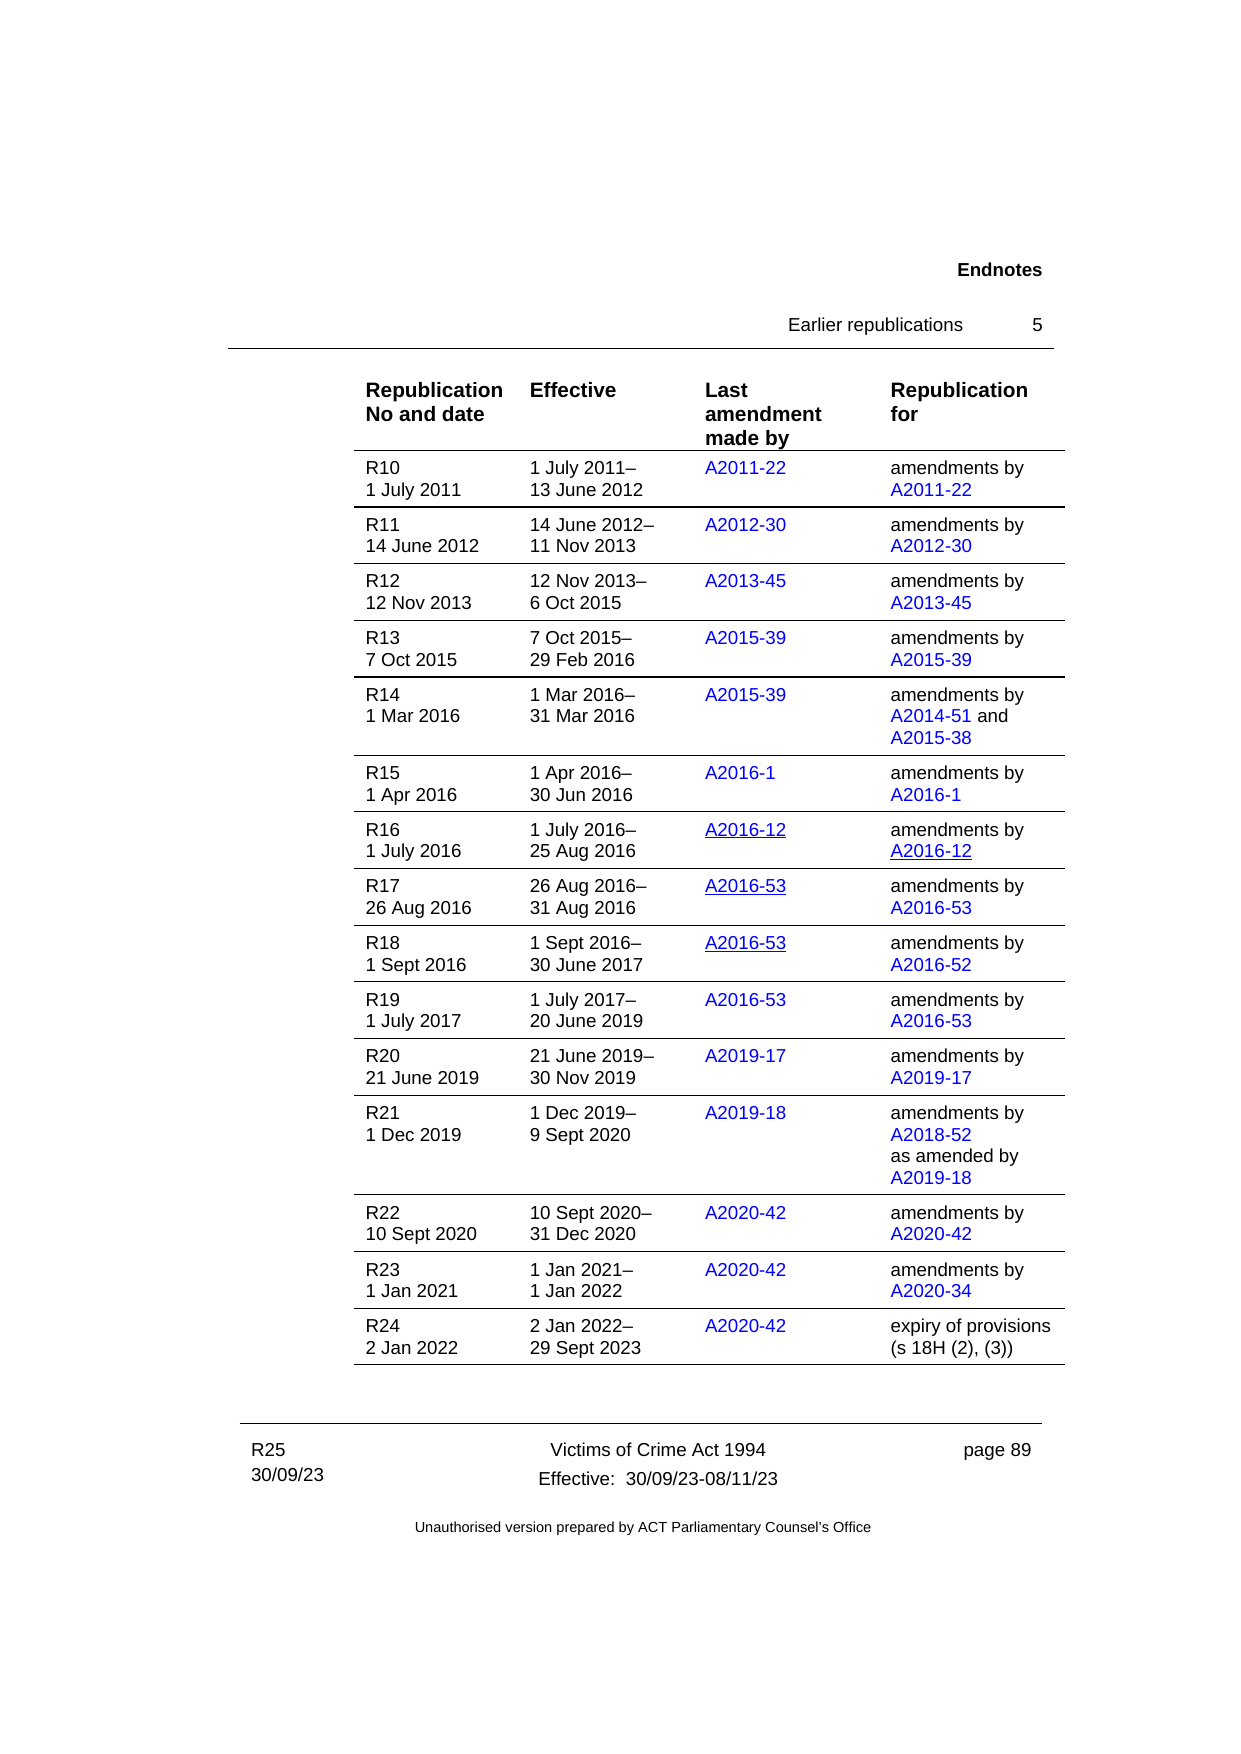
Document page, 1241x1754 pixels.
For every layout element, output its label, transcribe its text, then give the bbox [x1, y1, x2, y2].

table_cell 1 July 2017– 20 June 2019 [518, 982, 693, 1038]
table_cell R12 12 Nov 2013 [354, 564, 518, 620]
table_cell R15 1 Apr 2016 [354, 756, 518, 811]
table_cell 12 Nov 2013– 6 Oct 2015 [518, 564, 693, 620]
table_cell A2012-30 [694, 508, 879, 563]
table_cell 1 Jan 2021– 1 Jan 2022 [518, 1252, 693, 1308]
table_cell 26 Aug 2016– 31 Aug 2016 [518, 869, 693, 924]
table_cell 7 Oct 2015– 29 Feb 2016 [518, 621, 693, 676]
table_cell expiry of provisions (s 18H (2), (3)) [879, 1309, 1065, 1364]
table_cell amendments by A2020-34 [879, 1252, 1065, 1308]
table_cell R10 1 July 2011 [354, 451, 518, 506]
table_cell 1 Mar 2016– 31 Mar 2016 [518, 678, 693, 754]
table_cell amendments by A2014-51 and A2015-38 [879, 678, 1065, 754]
table_cell amendments by A2016-12 [879, 812, 1065, 868]
table_cell R21 1 Dec 2019 [354, 1096, 518, 1194]
table_cell R18 1 Sept 2016 [354, 926, 518, 981]
table_cell R23 1 Jan 2021 [354, 1252, 518, 1308]
table_cell amendments by A2016-53 [879, 869, 1065, 924]
table_cell A2016-53 [694, 869, 879, 924]
table_cell 1 July 2011– 13 June 2012 [518, 451, 693, 506]
table_cell amendments by A2020-42 [879, 1195, 1065, 1251]
table_cell R16 1 July 2016 [354, 812, 518, 868]
table_cell amendments by A2016-1 [879, 756, 1065, 811]
table_cell A2013-45 [694, 564, 879, 620]
table_cell A2015-39 [694, 678, 879, 754]
table_cell A2020-42 [694, 1252, 879, 1308]
table_cell A2016-12 [694, 812, 879, 868]
table_cell 1 July 2016– 25 Aug 2016 [518, 812, 693, 868]
table_cell A2019-17 [694, 1039, 879, 1094]
table_cell A2015-39 [694, 621, 879, 676]
table_cell amendments by A2011-22 [879, 451, 1065, 506]
table_header Effective [518, 378, 693, 450]
table_cell R11 14 June 2012 [354, 508, 518, 563]
table_cell A2016-53 [694, 926, 879, 981]
table_cell A2011-22 [694, 451, 879, 506]
table_header Republication for [879, 378, 1065, 450]
table_cell R20 21 June 2019 [354, 1039, 518, 1094]
table_cell R13 7 Oct 2015 [354, 621, 518, 676]
table_cell 14 June 2012– 11 Nov 2013 [518, 508, 693, 563]
table_cell A2020-42 [694, 1309, 879, 1364]
table_cell 2 Jan 2022– 29 Sept 2023 [518, 1309, 693, 1364]
table_header Last amendment made by [694, 378, 879, 450]
table_header Republication No and date [354, 378, 518, 450]
table_cell A2016-1 [694, 756, 879, 811]
table_cell R14 1 Mar 2016 [354, 678, 518, 754]
table_cell amendments by A2016-53 [879, 982, 1065, 1038]
table_cell R24 2 Jan 2022 [354, 1309, 518, 1364]
table_cell amendments by A2018-52 as amended by A2019-18 [879, 1096, 1065, 1194]
table_cell 10 Sept 2020– 31 Dec 2020 [518, 1195, 693, 1251]
table_cell 21 June 2019– 30 Nov 2019 [518, 1039, 693, 1094]
table_cell 1 Dec 2019– 9 Sept 2020 [518, 1096, 693, 1194]
table_cell 1 Apr 2016– 30 Jun 2016 [518, 756, 693, 811]
table_cell A2020-42 [694, 1195, 879, 1251]
table_cell amendments by A2013-45 [879, 564, 1065, 620]
table_cell R22 10 Sept 2020 [354, 1195, 518, 1251]
table_cell R17 26 Aug 2016 [354, 869, 518, 924]
table_cell A2016-53 [694, 982, 879, 1038]
table_cell amendments by A2015-39 [879, 621, 1065, 676]
table_cell amendments by A2016-52 [879, 926, 1065, 981]
table_cell R19 1 July 2017 [354, 982, 518, 1038]
table_cell amendments by A2012-30 [879, 508, 1065, 563]
table_cell 1 Sept 2016– 30 June 2017 [518, 926, 693, 981]
table_cell A2019-18 [694, 1096, 879, 1194]
table_cell amendments by A2019-17 [879, 1039, 1065, 1094]
